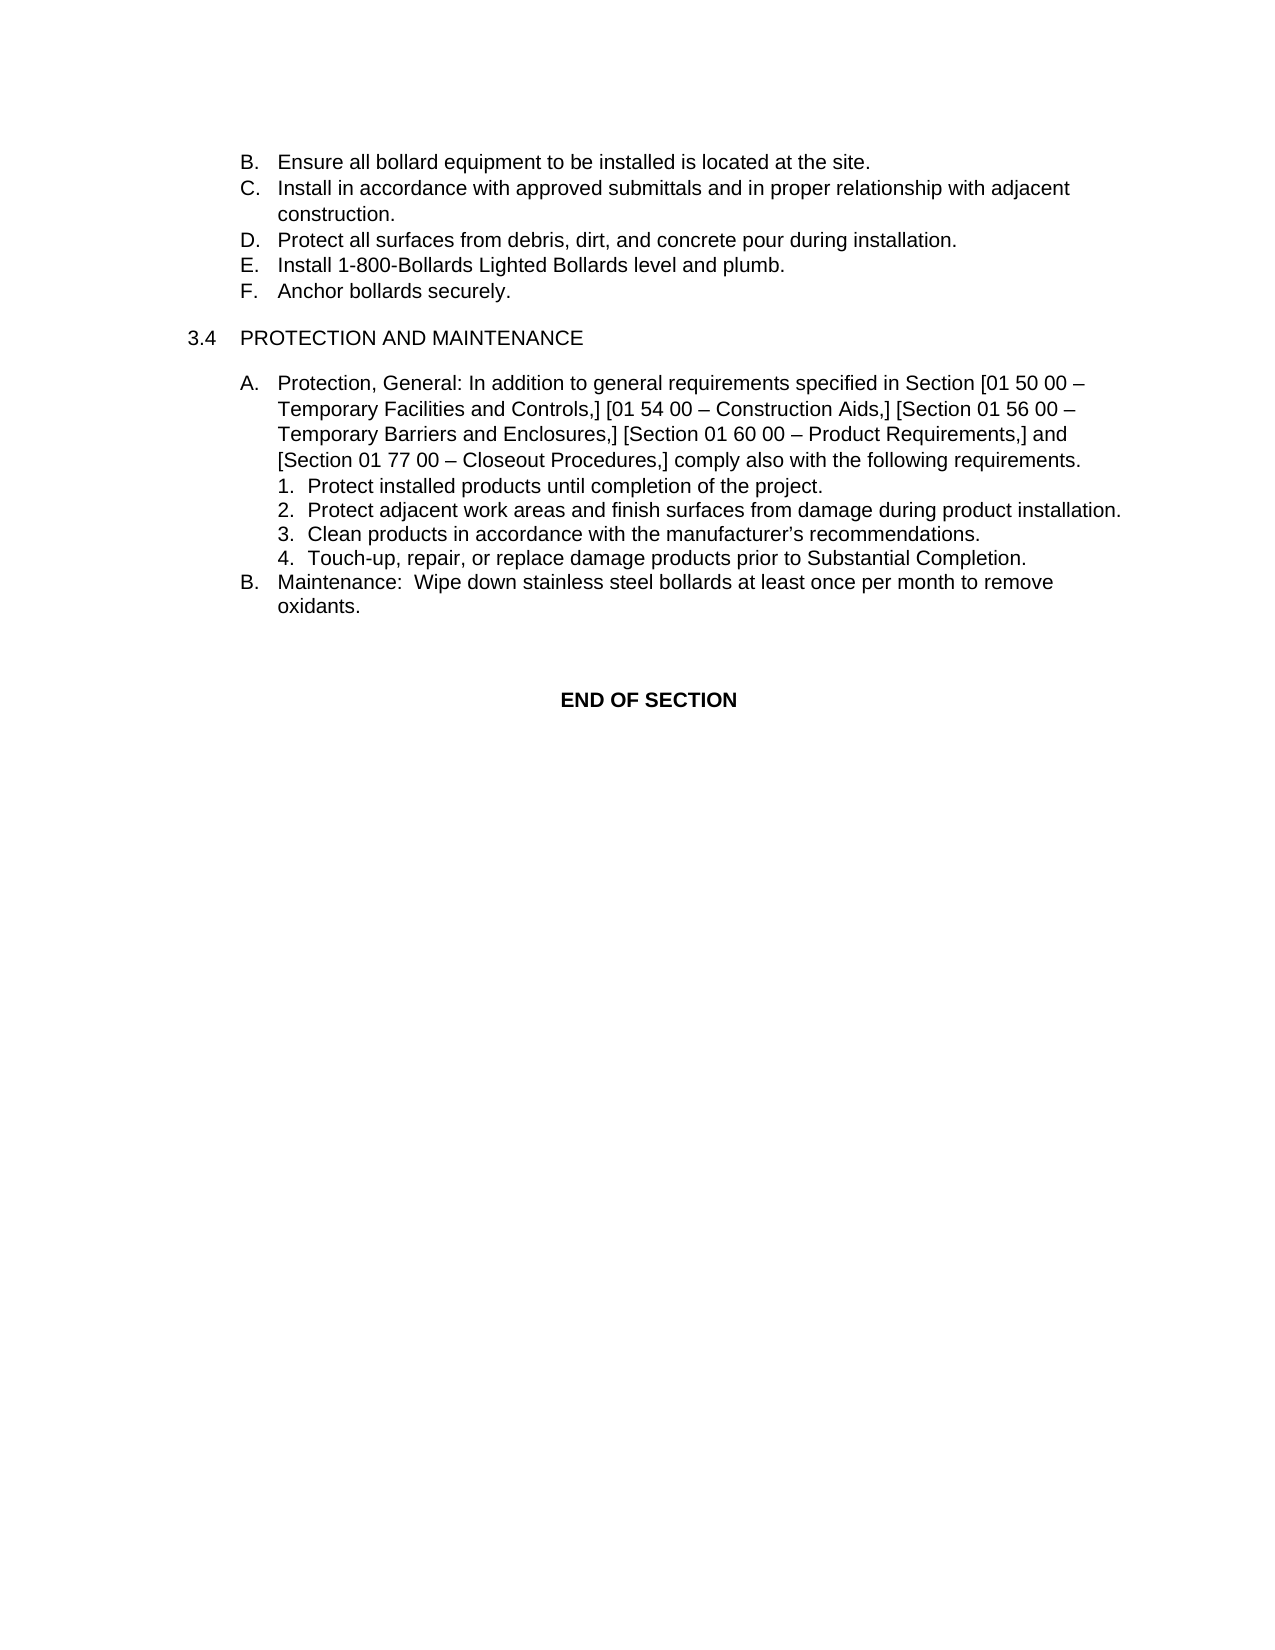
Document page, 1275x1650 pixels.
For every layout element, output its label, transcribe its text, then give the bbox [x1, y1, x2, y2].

subtitle Protect all surfaces from debris, dirt, and concrete pour during installation. [240, 227, 1125, 251]
subtitle Touch-up, repair, or replace damage products prior to Substantial Completion. [277, 546, 1125, 570]
subtitle Install in accordance with approved submittals and in proper relationship with adjacent construction. [240, 176, 1125, 226]
subtitle Clean products in accordance with the manufacturer’s recommendations. [277, 522, 1125, 546]
subtitle Protection, General: In addition to general requirements specified in Section [01 50 00 – Temporary Facilities and Controls,] [01 54 00 – Construction Aids,] [Section 01 56 00 – Temporary Barriers and Enclosures,] [Section 01 60 00 – Product Requirements,] and [Section 01 77 00 – Closeout Procedures,] comply also with the following requirements. [240, 371, 1125, 472]
subtitle PROTECTION AND MAINTENANCE [187, 326, 1125, 350]
title END OF SECTION [150, 688, 1148, 712]
subtitle Maintenance: Wipe down stainless steel bollards at least once per month to remove oxidants. [240, 570, 1125, 618]
subtitle Anchor bollards securely. [240, 279, 1125, 303]
subtitle Ensure all bollard equipment to be installed is located at the site. [240, 150, 1125, 174]
subtitle Protect installed products until completion of the project. [277, 474, 1125, 498]
subtitle Install 1-800-Bollards Lighted Bollards level and plumb. [240, 253, 1125, 277]
subtitle Protect adjacent work areas and finish surfaces from damage during product installation. [277, 498, 1125, 522]
